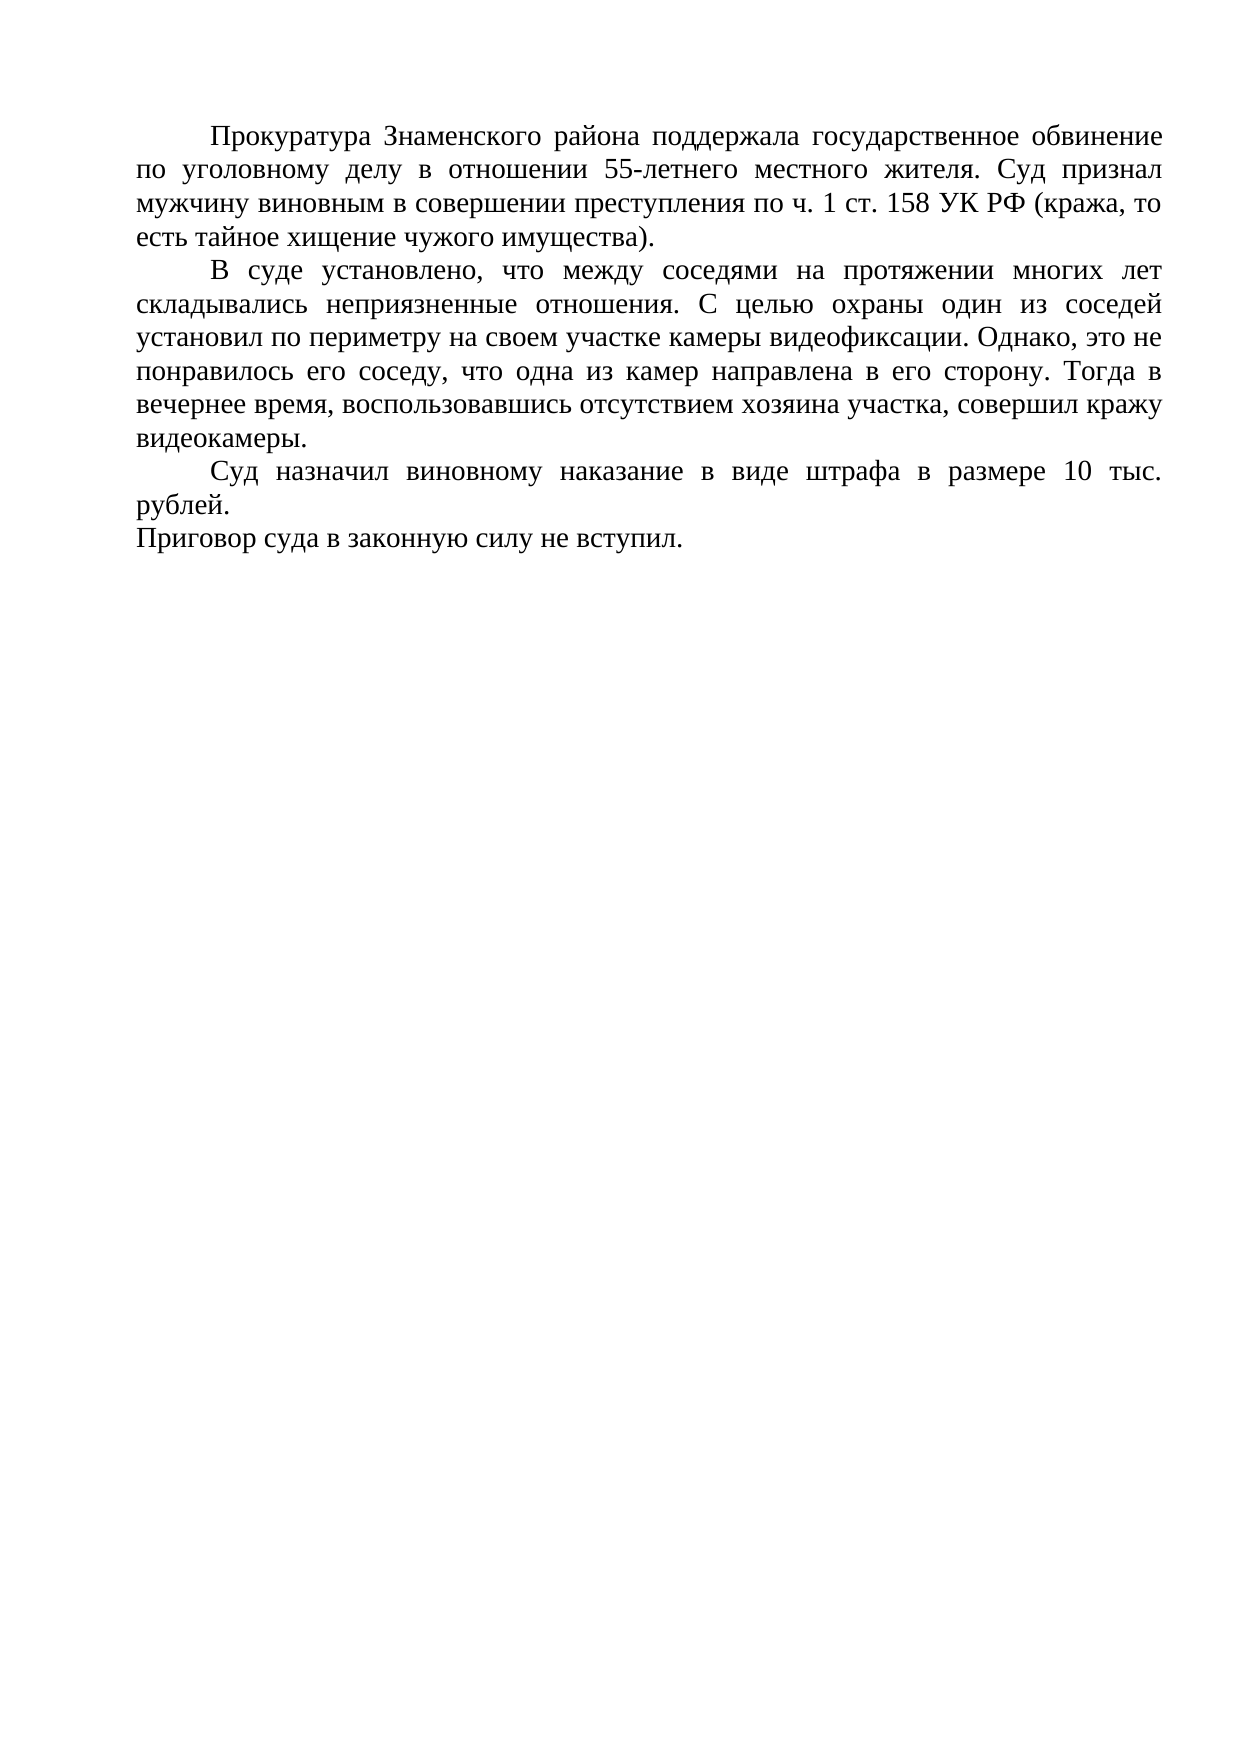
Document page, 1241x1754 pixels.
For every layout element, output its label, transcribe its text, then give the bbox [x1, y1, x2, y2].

text В суде установлено, что между соседями на протяжении многих лет складывались неприязненные отношения. С целью охраны один из соседей установил по периметру на своем участке камеры видеофиксации. Однако, это не понравилось его соседу, что одна из камер направлена в его сторону. Тогда в вечернее время, воспользовавшись отсутствием хозяина участка, совершил кражу видеокамеры. [136, 252, 1163, 453]
text Прокуратура Знаменского района поддержала государственное обвинение по уголовному делу в отношении 55-летнего местного жителя. Суд признал мужчину виновным в совершении преступления по ч. 1 ст. 158 УК РФ (кража, то есть тайное хищение чужого имущества). [136, 118, 1163, 252]
text Суд назначил виновному наказание в виде штрафа в размере 10 тыс. рублей. [136, 453, 1163, 521]
text Приговор суда в законную силу не вступил. [136, 521, 1163, 554]
